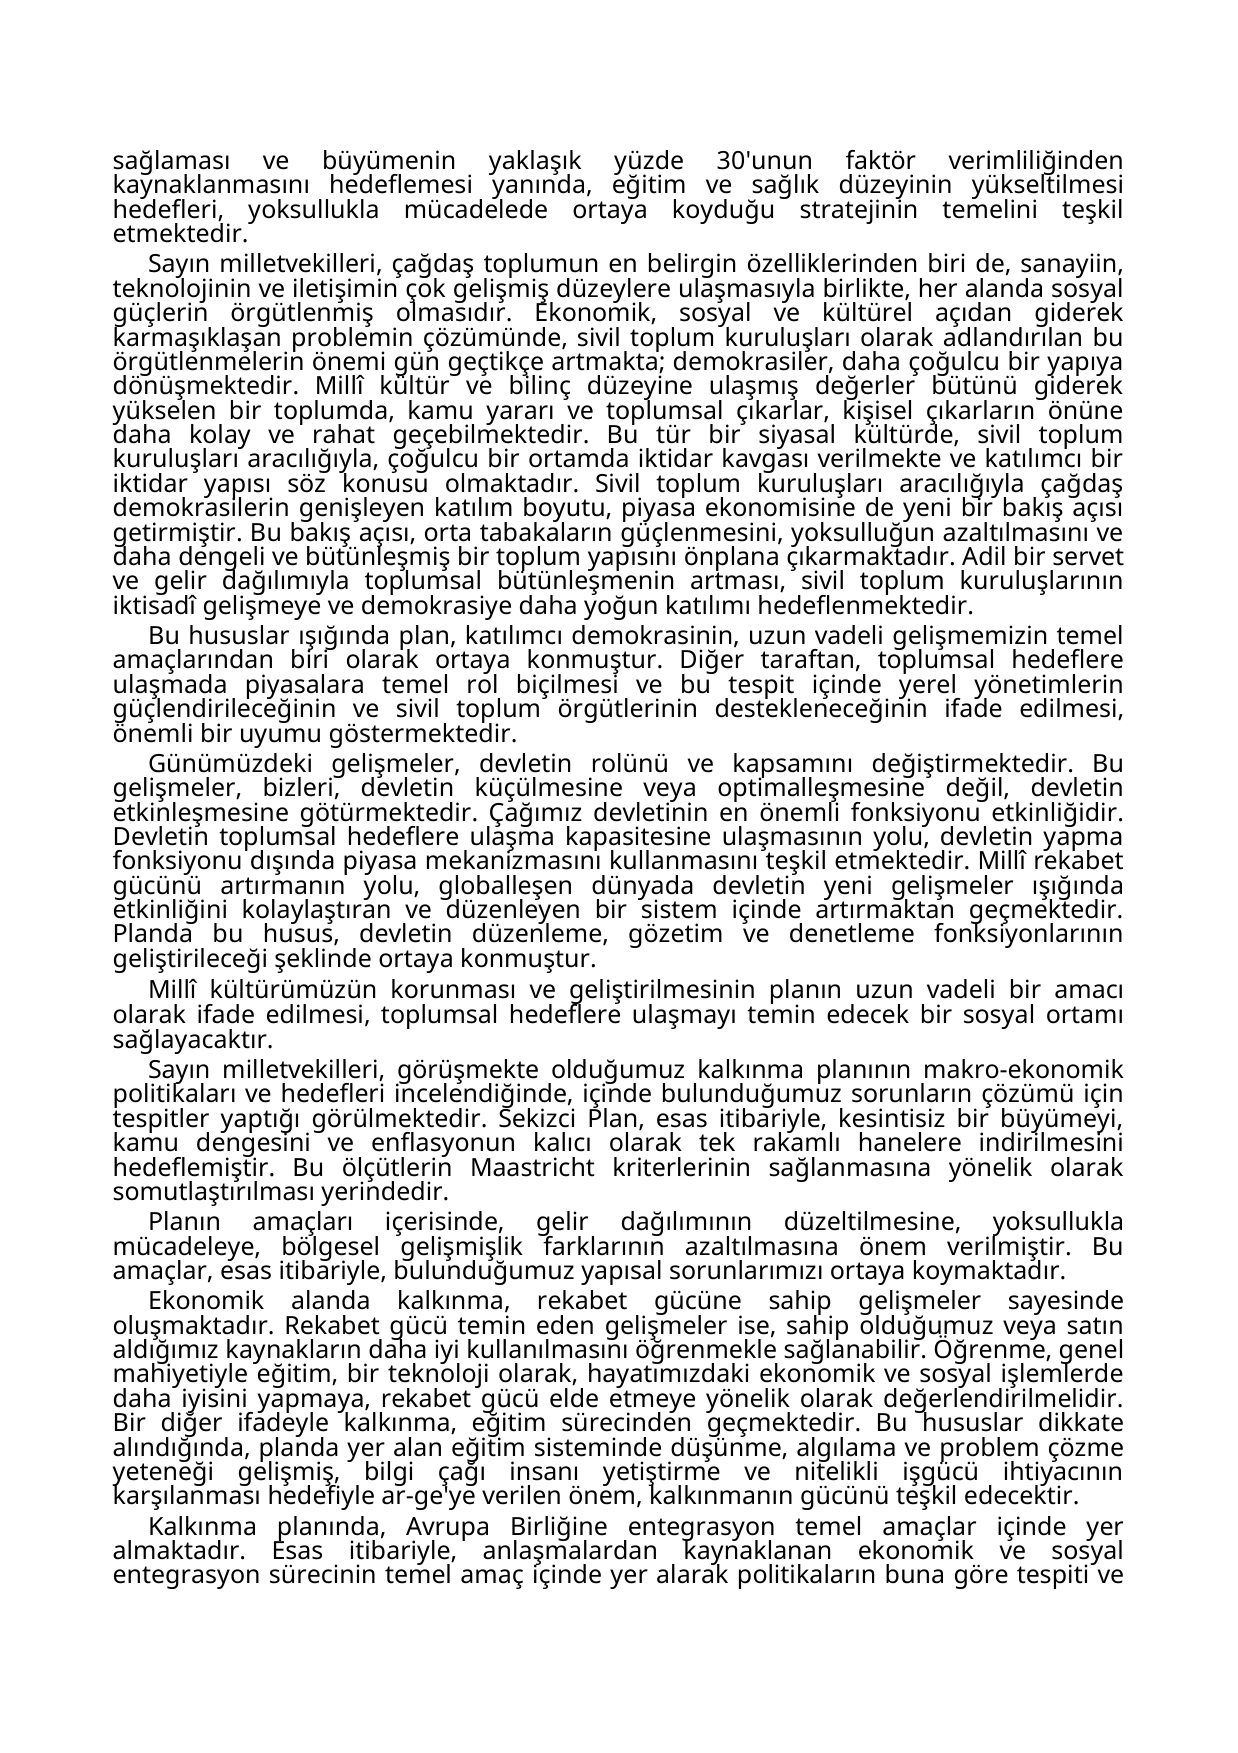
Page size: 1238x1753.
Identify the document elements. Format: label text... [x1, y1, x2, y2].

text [112, 150, 1125, 247]
text Sayın milletvekilleri, görüşmekte olduğumuz kalkınma planının makro-ekonomik politikaları ve hedefleri incelendiğinde, içinde bulunduğumuz sorunların çözümü için tespitler yaptığı görülmektedir. Sekizci Plan, esas itibariyle, kesintisiz bir büyümeyi, kamu dengesini ve enflasyonun kalıcı olarak tek rakamlı hanelere indirilmesini hedeflemiştir. Bu ölçütlerin Maastricht kriterlerinin sağlanmasına yönelik olarak somutlaştırılması yerindedir. [112, 1059, 1125, 1205]
text Millî kültürümüzün korunması ve geliştirilmesinin planın uzun vadeli bir amacı olarak ifade edilmesi, toplumsal hedeflere ulaşmayı temin edecek bir sosyal ortamı sağlayacaktır. [112, 978, 1125, 1053]
text Sayın milletvekilleri, çağdaş toplumun en belirgin özelliklerinden biri de, sanayiin, teknolojinin ve iletişimin çok gelişmiş düzeylere ulaşmasıyla birlikte, her alanda sosyal güçlerin örgütlenmiş olmasıdır. Ekonomik, sosyal ve kültürel açıdan giderek karmaşıklaşan problemin çözümünde, sivil toplum kuruluşları olarak adlandırılan bu örgütlenmelerin önemi gün geçtikçe artmakta; demokrasiler, daha çoğulcu bir yapıya dönüşmektedir. Millî kültür ve bilinç düzeyine ulaşmış değerler bütünü giderek yükselen bir toplumda, kamu yararı ve toplumsal çıkarlar, kişisel çıkarların önüne daha kolay ve rahat geçebilmektedir. Bu tür bir siyasal kültürde, sivil toplum kuruluşları aracılığıyla, çoğulcu bir ortamda iktidar kavgası verilmekte ve katılımcı bir iktidar yapısı söz konusu olmaktadır. Sivil toplum kuruluşları aracılığıyla çağdaş demokrasilerin genişleyen katılım boyutu, piyasa ekonomisine de yeni bir bakış açısı getirmiştir. Bu bakış açısı, orta tabakaların güçlenmesini, yoksulluğun azaltılmasını ve daha dengeli ve bütünleşmiş bir toplum yapısını önplana çıkarmaktadır. Adil bir servet ve gelir dağılımıyla toplumsal bütünleşmenin artması, sivil toplum kuruluşlarının iktisadî gelişmeye ve demokrasiye daha yoğun katılımı hedeflenmektedir. [112, 253, 1125, 619]
text Ekonomik alanda kalkınma, rekabet gücüne sahip gelişmeler sayesinde oluşmaktadır. Rekabet gücü temin eden gelişmeler ise, sahip olduğumuz veya satın aldığımız kaynakların daha iyi kullanılmasını öğrenmekle sağlanabilir. Öğrenme, genel mahiyetiyle eğitim, bir teknoloji olarak, hayatımızdaki ekonomik ve sosyal işlemlerde daha iyisini yapmaya, rekabet gücü elde etmeye yönelik olarak değerlendirilmelidir. Bir diğer ifadeyle kalkınma, eğitim sürecinden geçmektedir. Bu hususlar dikkate alındığında, planda yer alan eğitim sisteminde düşünme, algılama ve problem çözme yeteneği gelişmiş, bilgi çağı insanı yetiştirme ve nitelikli işgücü ihtiyacının karşılanması hedefiyle ar-ge'ye verilen önem, kalkınmanın gücünü teşkil edecektir. [112, 1290, 1125, 1510]
text Bu hususlar ışığında plan, katılımcı demokrasinin, uzun vadeli gelişmemizin temel amaçlarından biri olarak ortaya konmuştur. Diğer taraftan, toplumsal hedeflere ulaşmada piyasalara temel rol biçilmesi ve bu tespit içinde yerel yönetimlerin güçlendirileceğinin ve sivil toplum örgütlerinin destekleneceğinin ifade edilmesi, önemli bir uyumu göstermektedir. [112, 625, 1125, 747]
text Günümüzdeki gelişmeler, devletin rolünü ve kapsamını değiştirmektedir. Bu gelişmeler, bizleri, devletin küçülmesine veya optimalleşmesine değil, devletin etkinleşmesine götürmektedir. Çağımız devletinin en önemli fonksiyonu etkinliğidir. Devletin toplumsal hedeflere ulaşma kapasitesine ulaşmasının yolu, devletin yapma fonksiyonu dışında piyasa mekanizmasını kullanmasını teşkil etmektedir. Millî rekabet gücünü artırmanın yolu, globalleşen dünyada devletin yeni gelişmeler ışığında etkinliğini kolaylaştıran ve düzenleyen bir sistem içinde artırmaktan geçmektedir. Planda bu husus, devletin düzenleme, gözetim ve denetleme fonksiyonlarının geliştirileceği şeklinde ortaya konmuştur. [112, 753, 1125, 972]
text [112, 1516, 1125, 1589]
text Planın amaçları içerisinde, gelir dağılımının düzeltilmesine, yoksullukla mücadeleye, bölgesel gelişmişlik farklarının azaltılmasına önem verilmiştir. Bu amaçlar, esas itibariyle, bulunduğumuz yapısal sorunlarımızı ortaya koymaktadır. [112, 1211, 1125, 1284]
